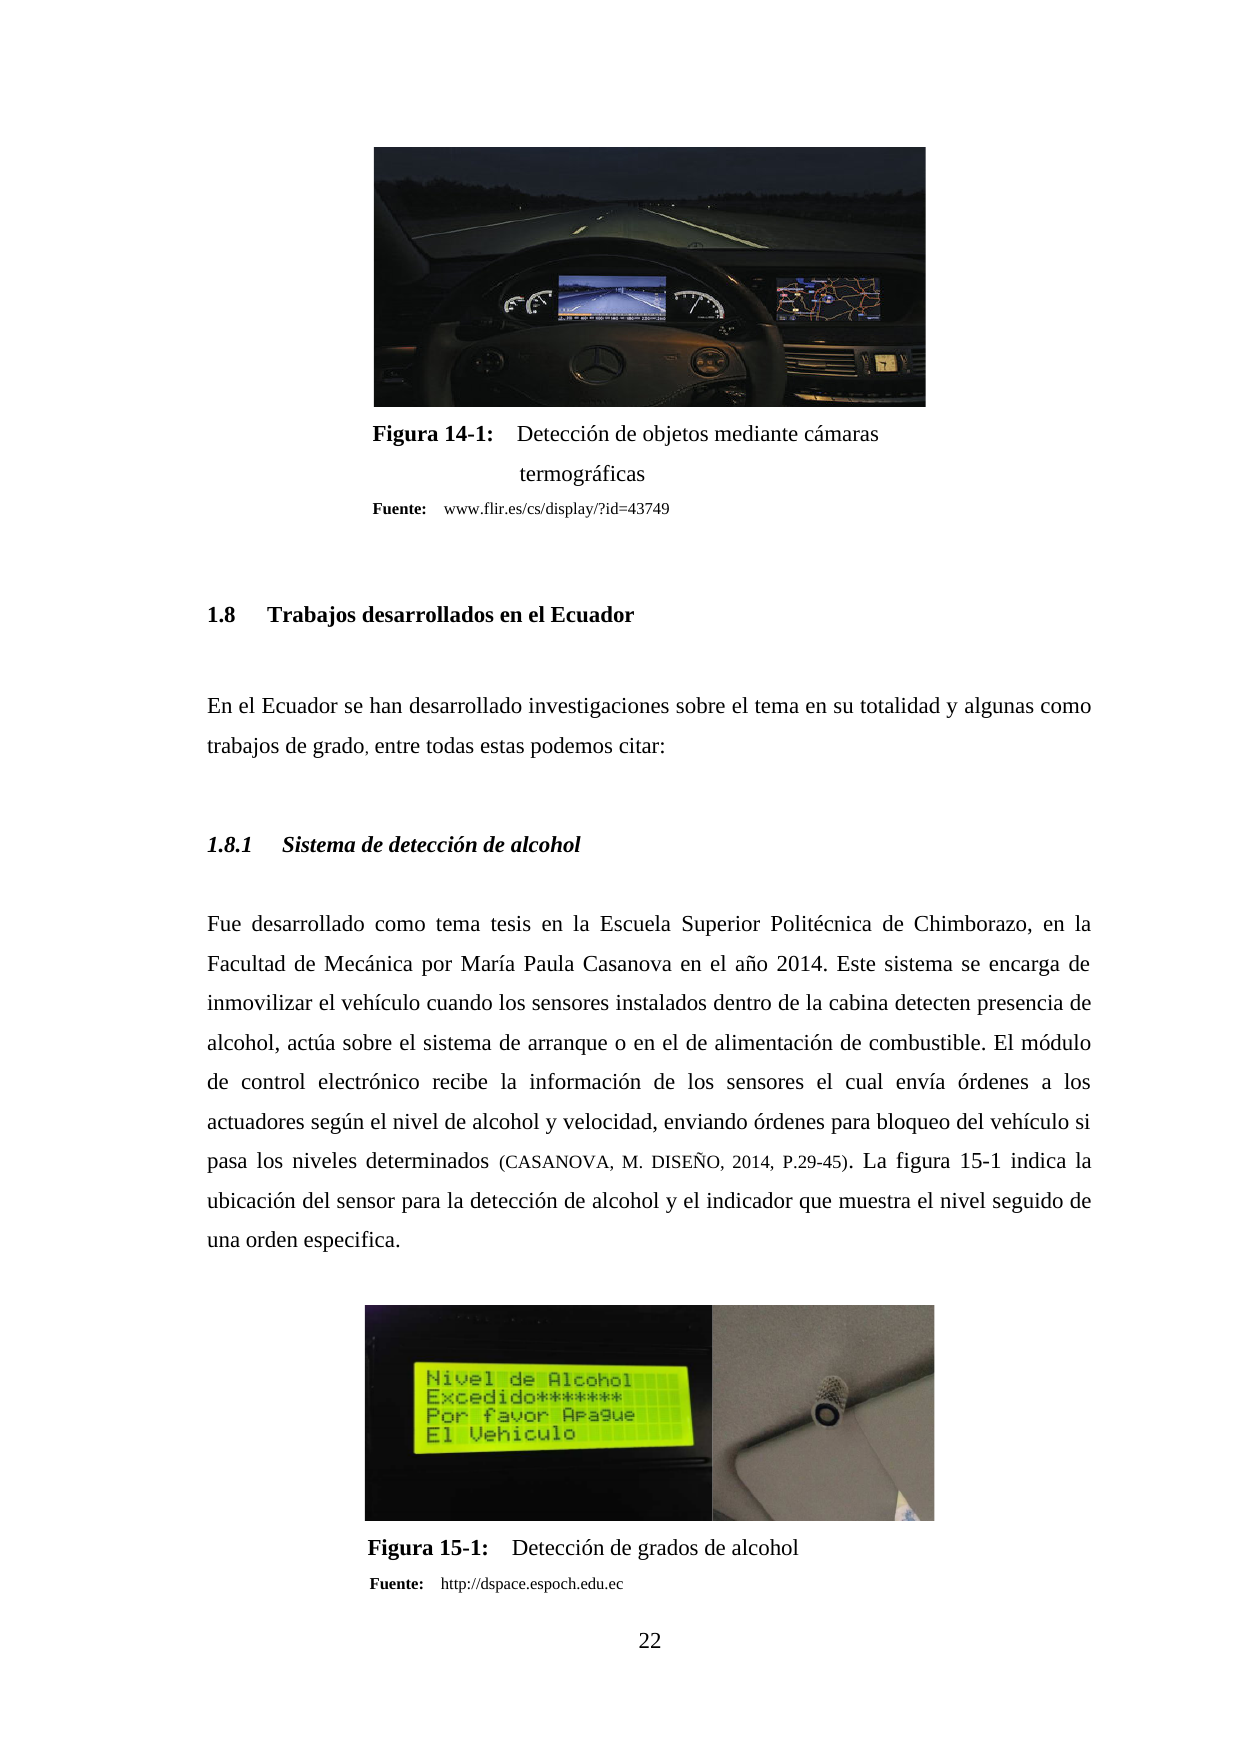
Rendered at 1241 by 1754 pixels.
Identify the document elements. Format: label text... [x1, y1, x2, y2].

text Fuente: http://dspace.espoch.edu.ec [282, 1573, 1092, 1593]
text termográficas [502, 460, 1092, 486]
subtitle Trabajos desarrollados en el Ecuador [207, 601, 1092, 627]
subtitle Sistema de detección de alcohol [207, 831, 1092, 858]
picture [364, 1305, 935, 1521]
text Figura 14-1: Detección de objetos mediante cámaras [281, 420, 1092, 447]
text Fue desarrollado como tema tesis en la Escuela Superior Politécnica de Chimborazo, en la Facultad de Mecánica por María Paula Casanova en el año 2014. Este sistema se encarga de inmovilizar el vehículo cuando los sensores instalados dentro de la cabina detecten presencia de alcohol, actúa sobre el sistema de arranque o en el de alimentación de combustible. El módulo de control electrónico recibe la información de los sensores el cual envía órdenes a los actuadores según el nivel de alcohol y velocidad, enviando órdenes para bloqueo del vehículo si pasa los niveles determinados (CASANOVA, M. DISEÑO, 2014, P.29-45). La figura 15-1 indica la ubicación del sensor para la detección de alcohol y el indicador que muestra el nivel seguido de una orden especifica. [207, 910, 1092, 1253]
text Figura 15-1: Detección de grados de alcohol [207, 1534, 1092, 1560]
text En el Ecuador se han desarrollado investigaciones sobre el tema en su totalidad y algunas como trabajos de grado, entre todas estas podemos citar: [207, 692, 1092, 758]
picture [373, 147, 926, 407]
text Fuente: www.flir.es/cs/display/?id=43749 [281, 499, 1092, 518]
